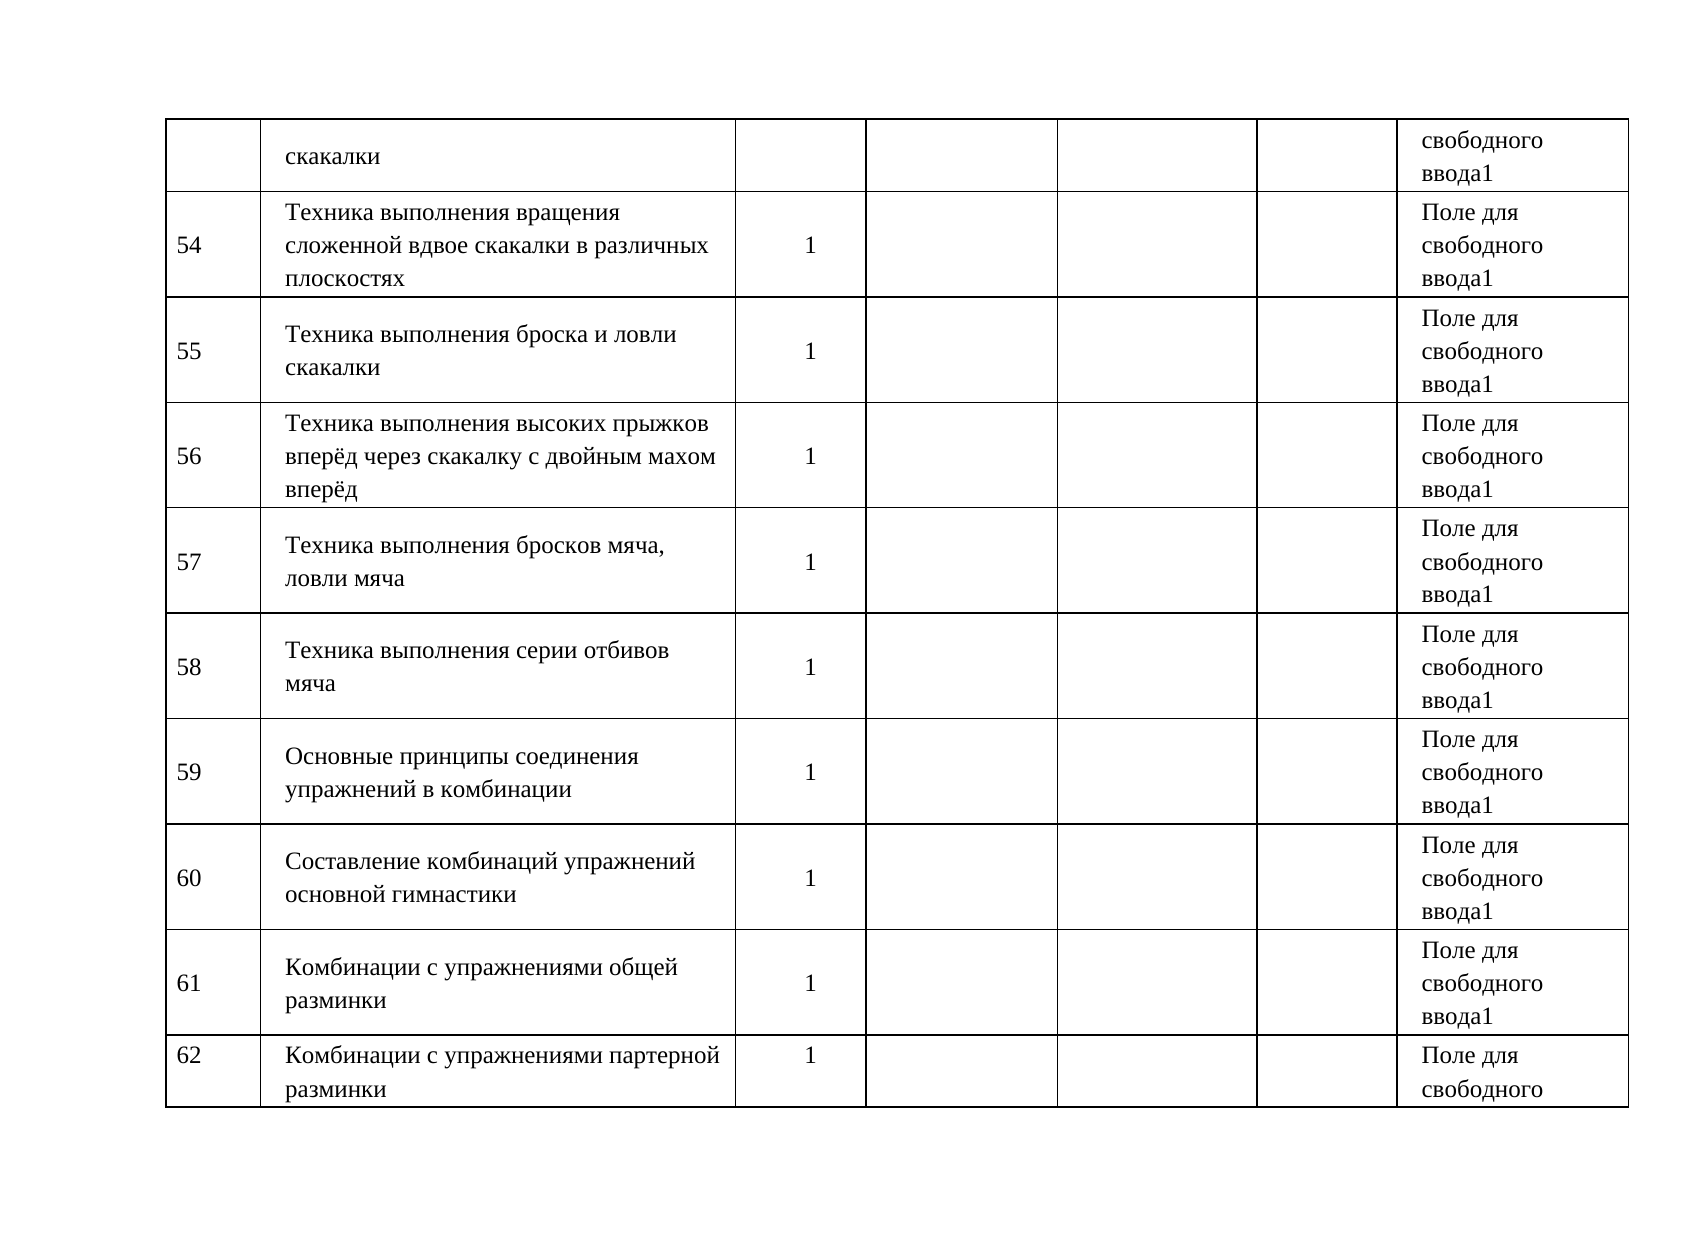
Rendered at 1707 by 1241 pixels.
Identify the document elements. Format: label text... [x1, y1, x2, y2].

table_cell [1058, 192, 1256, 296]
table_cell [1398, 1036, 1628, 1106]
table_cell 53 [167, 120, 260, 191]
table_cell Комбинации с упражнениями общей разминки [261, 930, 735, 1034]
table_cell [1398, 120, 1628, 191]
table_cell 59 [167, 719, 260, 823]
table_cell [1258, 120, 1396, 191]
table_cell Поле для свободного ввода1 [1398, 825, 1628, 928]
table_cell [867, 298, 1057, 401]
table_cell 57 [167, 508, 260, 612]
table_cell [261, 1036, 735, 1106]
table_cell [867, 192, 1057, 296]
table_cell 1 [736, 298, 865, 401]
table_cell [261, 120, 735, 191]
table_cell 56 [167, 403, 260, 507]
table_cell [1258, 719, 1396, 823]
table_cell [1258, 403, 1396, 507]
table_cell [867, 719, 1057, 823]
table_cell 1 [736, 192, 865, 296]
table_cell [867, 930, 1057, 1034]
table_cell [867, 120, 1057, 191]
table_cell 1 [736, 1036, 865, 1106]
table_cell [1258, 508, 1396, 612]
table_cell 1 [736, 508, 865, 612]
table_cell [1258, 192, 1396, 296]
table_cell 54 [167, 192, 260, 296]
table_cell [1058, 930, 1256, 1034]
table_cell [1058, 403, 1256, 507]
table_cell 1 [736, 614, 865, 718]
table_cell [1058, 1036, 1256, 1106]
table_cell Техника выполнения броска и ловли скакалки [261, 298, 735, 401]
table_cell [867, 508, 1057, 612]
table_cell 62 [167, 1036, 260, 1106]
table_cell [1058, 298, 1256, 401]
table_cell Составление комбинаций упражнений основной гимнастики [261, 825, 735, 928]
table_cell [1058, 825, 1256, 928]
table_cell [1258, 298, 1396, 401]
table_cell 1 [736, 719, 865, 823]
table_cell [1258, 930, 1396, 1034]
table_cell 1 [736, 930, 865, 1034]
table_cell 55 [167, 298, 260, 401]
table_cell [1058, 614, 1256, 718]
table_cell Техника выполнения бросков мяча, ловли мяча [261, 508, 735, 612]
table_cell [1058, 120, 1256, 191]
table_cell [867, 1036, 1057, 1106]
table_cell [1258, 825, 1396, 928]
table_cell 1 [736, 825, 865, 928]
table_cell 61 [167, 930, 260, 1034]
table_cell Техника выполнения высоких прыжков вперёд через скакалку с двойным махом вперёд [261, 403, 735, 507]
table_cell Техника выполнения вращения сложенной вдвое скакалки в различных плоскостях [261, 192, 735, 296]
table_cell 1 [736, 120, 865, 191]
table_cell 60 [167, 825, 260, 928]
table_cell Поле для свободного ввода1 [1398, 614, 1628, 718]
table_cell [1258, 614, 1396, 718]
table_cell Основные принципы соединения упражнений в комбинации [261, 719, 735, 823]
table_cell Поле для свободного ввода1 [1398, 930, 1628, 1034]
table_cell Техника выполнения серии отбивов мяча [261, 614, 735, 718]
table_cell [1258, 1036, 1396, 1106]
table_cell 58 [167, 614, 260, 718]
table_cell [867, 403, 1057, 507]
table_cell Поле для свободного ввода1 [1398, 403, 1628, 507]
table_cell Поле для свободного ввода1 [1398, 192, 1628, 296]
table_cell [1058, 508, 1256, 612]
table_cell [1058, 719, 1256, 823]
table_cell Поле для свободного ввода1 [1398, 508, 1628, 612]
table_cell Поле для свободного ввода1 [1398, 719, 1628, 823]
table_cell 1 [736, 403, 865, 507]
table_cell [867, 614, 1057, 718]
table_cell [867, 825, 1057, 928]
table_cell Поле для свободного ввода1 [1398, 298, 1628, 401]
